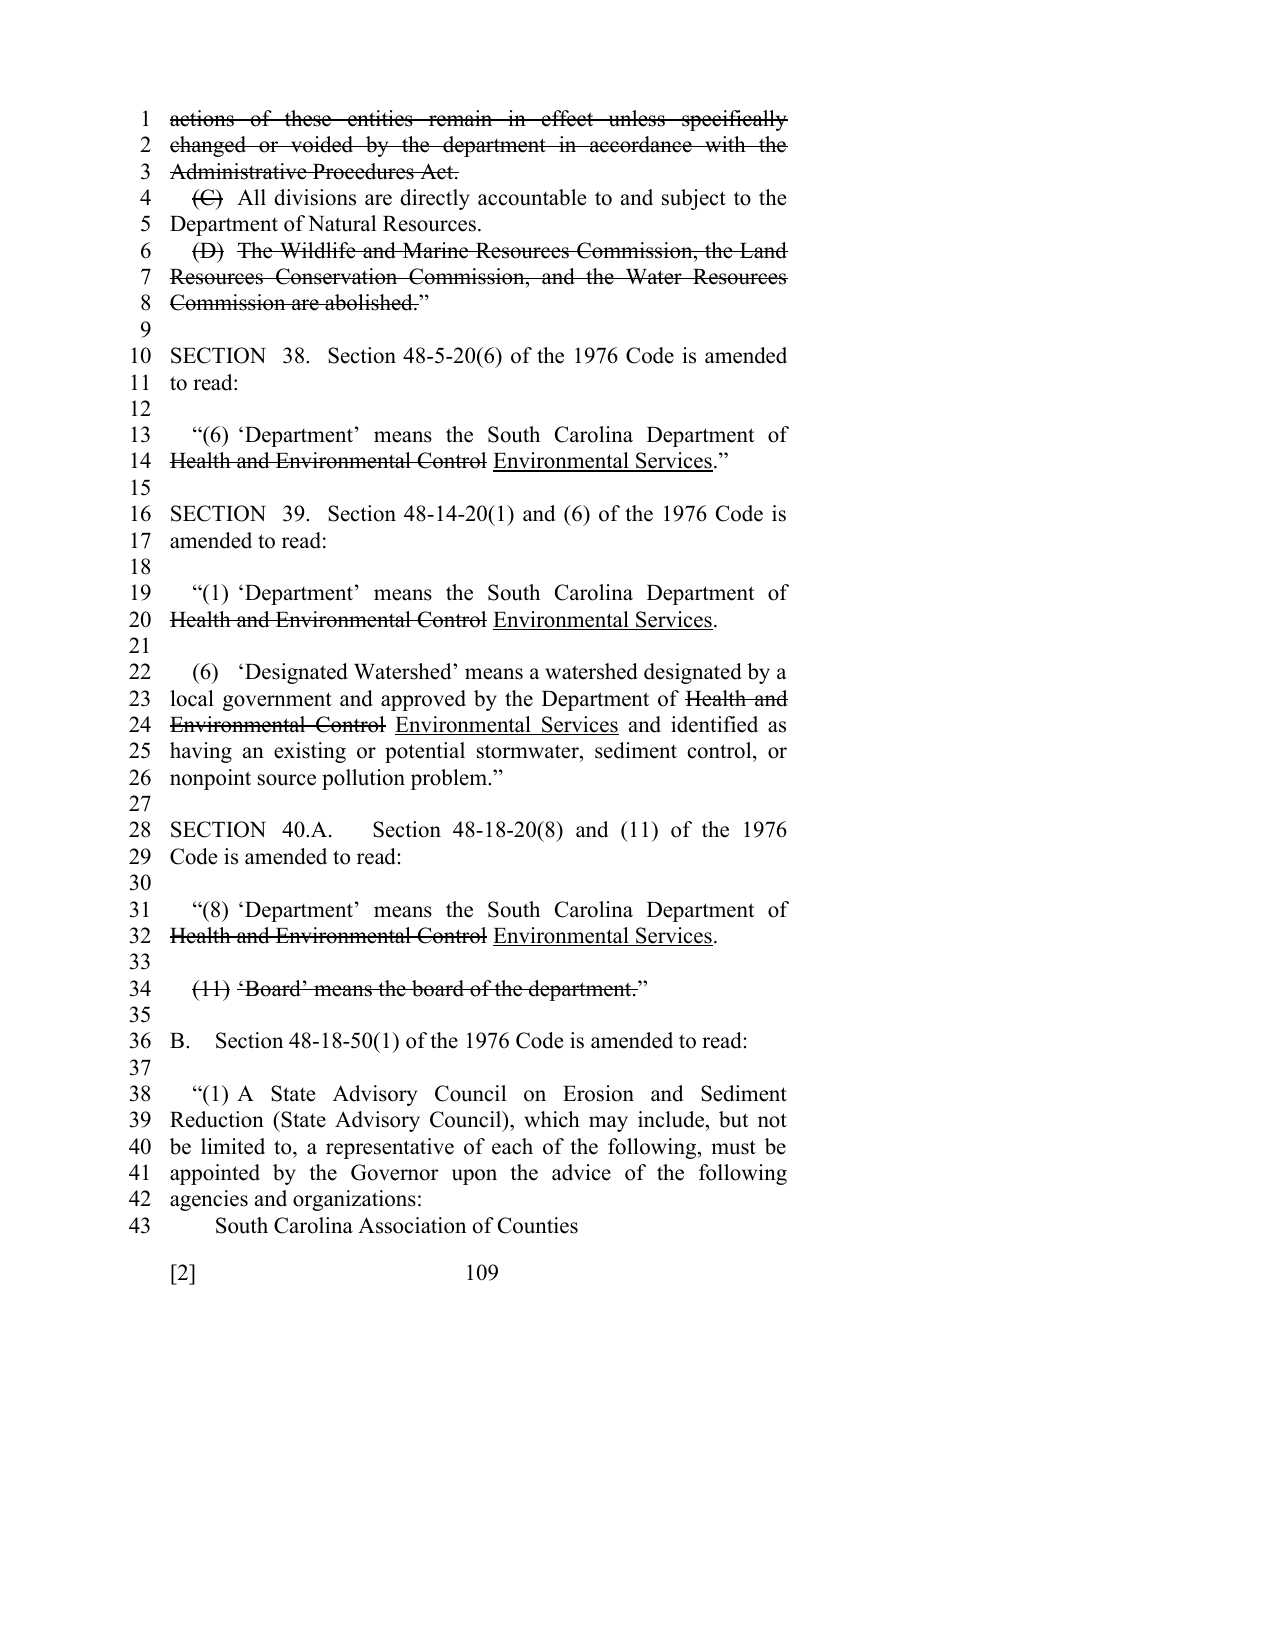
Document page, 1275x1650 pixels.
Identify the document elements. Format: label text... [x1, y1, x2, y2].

text (11) ‘Board’ means the board of the department.” [169, 975, 787, 1001]
text “(8) ‘Department’ means the South Carolina Department of Health and Environmental Control Environmental Services. [169, 896, 787, 948]
text “(1) ‘Department’ means the South Carolina Department of Health and Environmental Control Environmental Services. [169, 579, 787, 632]
text “(1) A State Advisory Council on Erosion and Sediment Reduction (State Advisory Council), which may include, but not be limited to, a representative of each of the following, must be appointed by the Governor upon the advice of the following agencies and organizations: [169, 1080, 787, 1212]
text (6) ‘Designated Watershed’ means a watershed designated by a local government and approved by the Department of Health and Environmental Control Environmental Services and identified as having an existing or potential stormwater, sediment control, or nonpoint source pollution problem.” [169, 658, 787, 790]
text South Carolina Association of Counties [169, 1212, 787, 1238]
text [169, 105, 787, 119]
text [169, 120, 787, 146]
text SECTION 39. Section 48-14-20(1) and (6) of the 1976 Code is amended to read: [169, 500, 787, 553]
text (C) All divisions are directly accountable to and subject to the Department of Natural Resources. [169, 184, 787, 237]
text (D) The Wildlife and Marine Resources Commission, the Land Resources Conservation Commission, and the Water Resources Commission are abolished.” [169, 279, 787, 316]
text B. Section 48-18-50(1) of the 1976 Code is amended to read: [169, 1027, 787, 1054]
text SECTION 38. Section 48-5-20(6) of the 1976 Code is amended to read: [169, 342, 787, 395]
text “(6) ‘Department’ means the South Carolina Department of Health and Environmental Control Environmental Services.” [169, 421, 787, 474]
text SECTION 40.A. Section 48-18-20(8) and (11) of the 1976 Code is amended to read: [169, 817, 787, 869]
text (D) The Wildlife and Marine Resources Commission, the Land Resources Conservation Commission, and the Water Resources Commission are abolished.” [169, 237, 787, 278]
